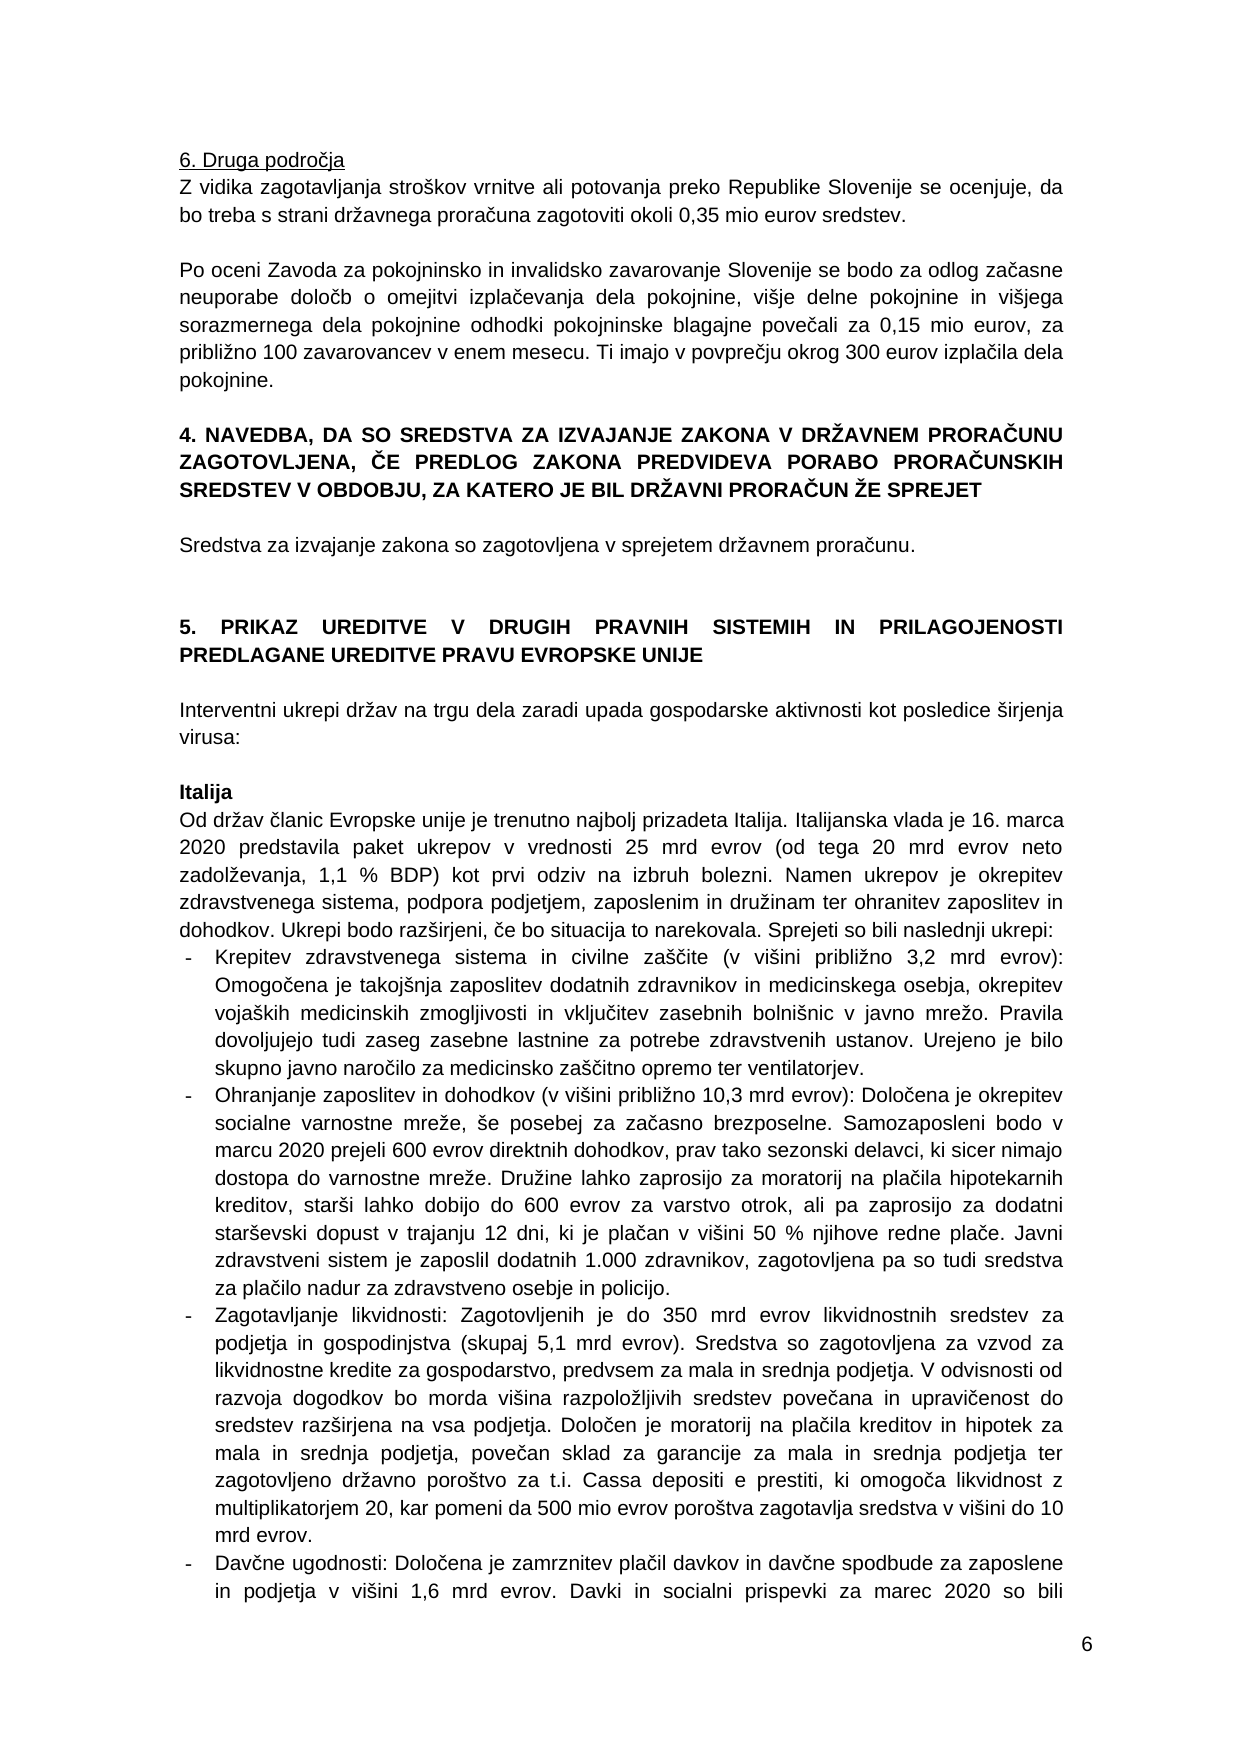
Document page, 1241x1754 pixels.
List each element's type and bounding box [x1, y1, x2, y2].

table_header [123, 148, 1155, 1602]
